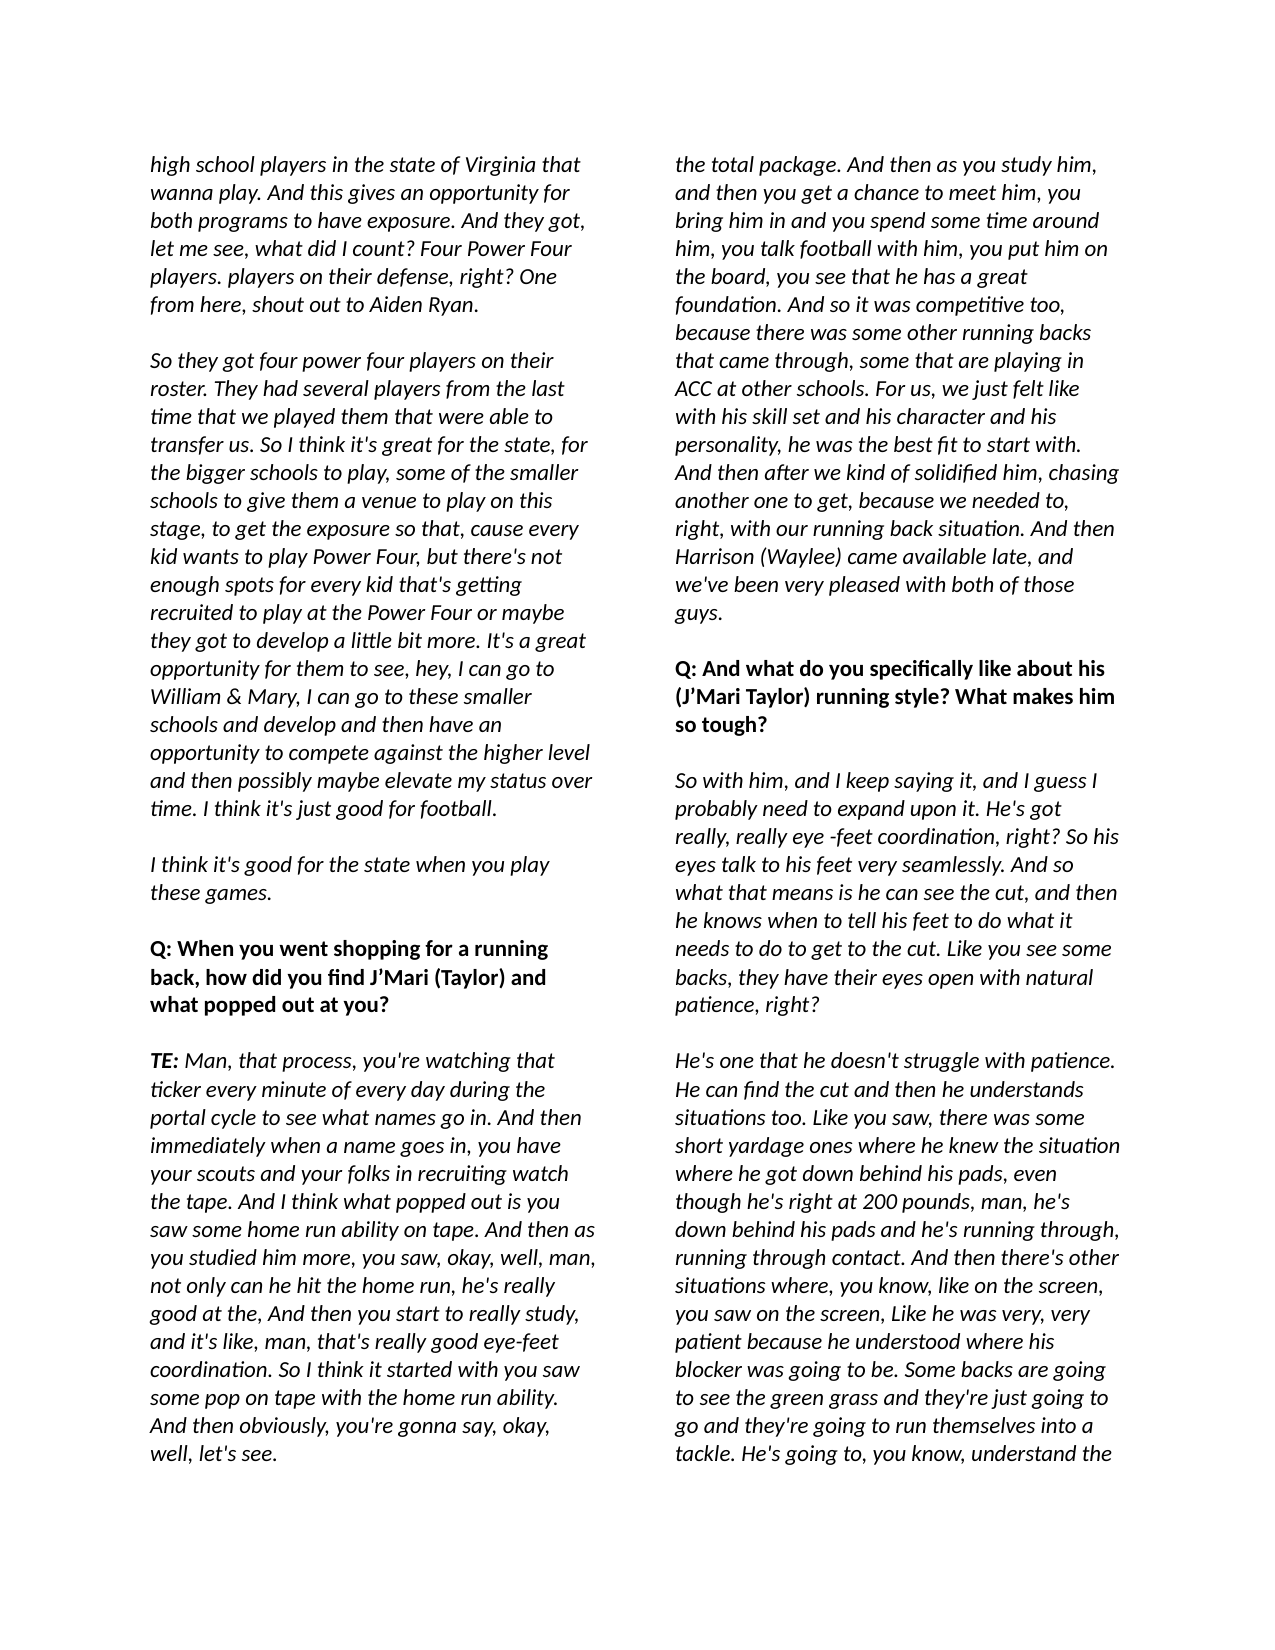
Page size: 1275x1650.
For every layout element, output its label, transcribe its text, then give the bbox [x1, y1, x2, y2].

text I think it's good for the state when you play these games. [150, 851, 600, 907]
text Q: When you went shopping for a running back, how did you find J’Mari (Taylor) and what popped out at you? [150, 934, 600, 1019]
text the total package. And then as you study him, and then you get a chance to meet him, you bring him in and you spend some time around him, you talk football with him, you put him on the board, you see that he has a great foundation. And so it was competitive too, because there was some other running backs that came through, some that are playing in ACC at other schools. For us, we just felt like with his skill set and his character and his personality, he was the best fit to start with. And then after we kind of solidified him, chasing another one to get, because we needed to, right, with our running back situation. And then Harrison (Waylee) came available late, and we've been very pleased with both of those guys. [675, 150, 1125, 626]
text Q: And what do you specifically like about his (J’Mari Taylor) running style? What makes him so tough? [675, 654, 1125, 738]
text TE: Man, that process, you're watching that ticker every minute of every day during the portal cycle to see what names go in. And then immediately when a name goes in, you have your scouts and your folks in recruiting watch the tape. And I think what popped out is you saw some home run ability on tape. And then as you studied him more, you saw, okay, well, man, not only can he hit the home run, he's really good at the, And then you start to really study, and it's like, man, that's really good eye-feet coordination. So I think it started with you saw some pop on tape with the home run ability. And then obviously, you're gonna say, okay, well, let's see. [150, 1047, 600, 1467]
text So they got four power four players on their roster. They had several players from the last time that we played them that were able to transfer us. So I think it's great for the state, for the bigger schools to play, some of the smaller schools to give them a venue to play on this stage, to get the exposure so that, cause every kid wants to play Power Four, but there's not enough spots for every kid that's getting recruited to play at the Power Four or maybe they got to develop a little bit more. It's a great opportunity for them to see, hey, I can go to William & Mary, I can go to these smaller schools and develop and then have an opportunity to compete against the higher level and then possibly maybe elevate my status over time. I think it's just good for football. [150, 346, 600, 822]
text So with him, and I keep saying it, and I guess I probably need to expand upon it. He's got really, really eye -feet coordination, right? So his eyes talk to his feet very seamlessly. And so what that means is he can see the cut, and then he knows when to tell his feet to do what it needs to do to get to the cut. Like you see some backs, they have their eyes open with natural patience, right? [675, 766, 1125, 1019]
